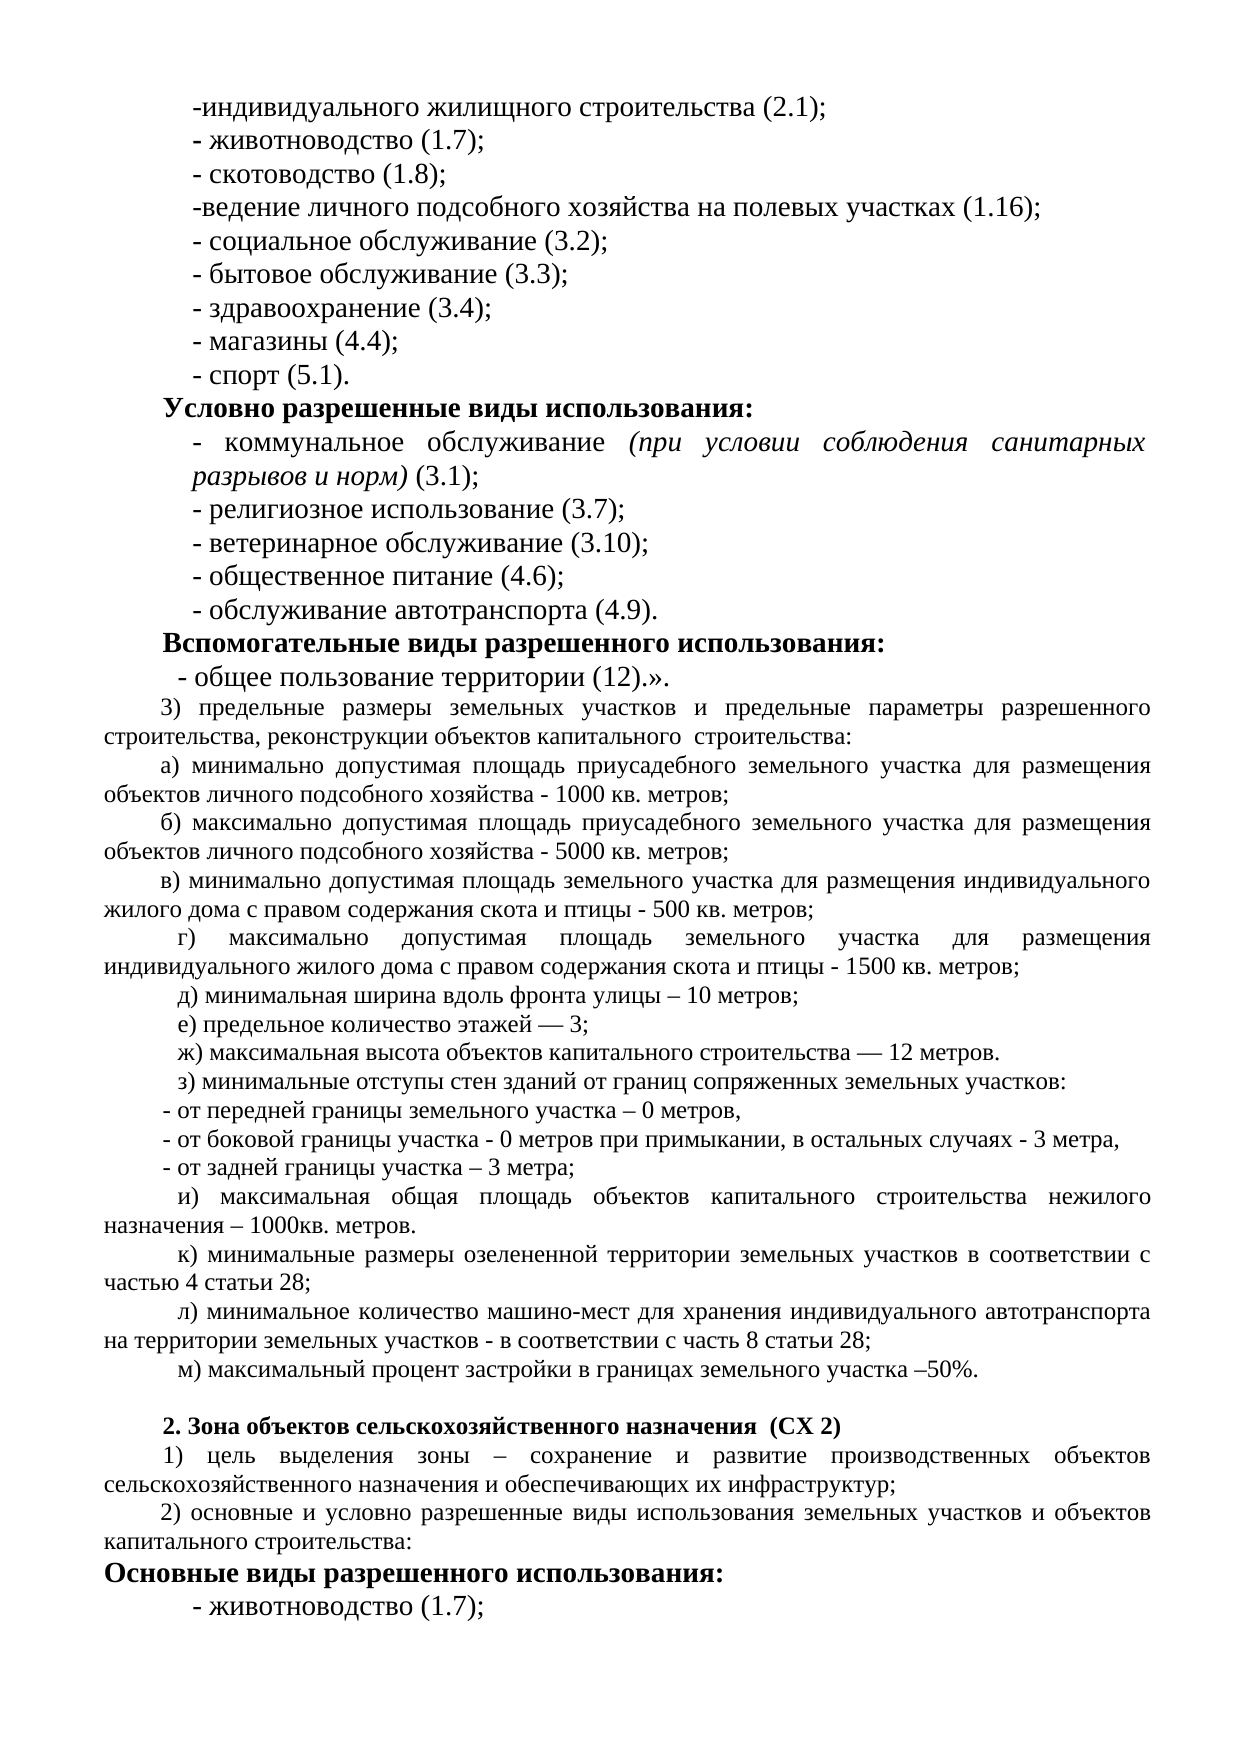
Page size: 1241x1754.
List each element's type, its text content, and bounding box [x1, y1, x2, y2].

text 2) основные и условно разрешенные виды использования земельных участков и объектов капитального строительства: [103, 1497, 1152, 1555]
text б) максимально допустимая площадь приусадебного земельного участка для размещения объектов личного подсобного хозяйства - ; [103, 807, 1152, 865]
text - социальное обслуживание (3.2); [103, 223, 1146, 256]
text Условно разрешенные виды использования: [103, 391, 1146, 424]
text - скотоводство (1.8); [103, 156, 1146, 189]
list г) максимально допустимая площадь земельного участка для размещения индивидуального жилого дома с правом содержания скота и птицы - ; [103, 922, 1152, 980]
list е) предельное количество этажей — 3; [103, 1009, 1152, 1037]
list к) минимальные размеры озелененной территории земельных участков в соответствии с частью 4 статьи 28; [103, 1239, 1152, 1296]
text 1) цель выделения зоны – сохранение и развитие производственных объектов сельскохозяйственного назначения и обеспечивающих их инфраструктур; [103, 1440, 1152, 1497]
list л) минимальное количество машино-мест для хранения индивидуального автотранспорта на территории земельных участков - в соответствии с часть 8 статьи 28; [103, 1296, 1152, 1354]
text - здравоохранение (3.4); [103, 290, 1146, 323]
text а) минимально допустимая площадь приусадебного земельного участка для размещения объектов личного подсобного хозяйства - ; [103, 750, 1152, 807]
list м) максимальный процент застройки в границах земельного участка –50%. [103, 1354, 1152, 1382]
text - от боковой границы участка - при примыкании, в остальных случаях - , [103, 1124, 1152, 1152]
list и) максимальная общая площадь объектов капитального строительства нежилого назначения – . [103, 1181, 1152, 1239]
list ж) максимальная высота объектов капитального строительства — . [103, 1037, 1152, 1066]
text - обслуживание автотранспорта (4.9). [192, 592, 1146, 625]
text -ведение личного подсобного хозяйства на полевых участках (1.16); [103, 189, 1146, 223]
text Основные виды разрешенного использования: [103, 1555, 1146, 1588]
text - от задней границы участка – ; [103, 1152, 1152, 1181]
text - от передней границы земельного участка – , [103, 1095, 1152, 1124]
text - общее пользование территории (12).». [103, 659, 1146, 692]
text - спорт (5.1). [103, 357, 1146, 391]
text - животноводство (1.7); [103, 1588, 1146, 1622]
list з) минимальные отступы стен зданий от границ сопряженных земельных участков: [103, 1066, 1152, 1095]
text - бытовое обслуживание (3.3); [103, 256, 1146, 290]
text - животноводство (1.7); [103, 122, 1146, 156]
text - ветеринарное обслуживание (3.10); [192, 525, 1146, 558]
text в) минимально допустимая площадь земельного участка для размещения индивидуального жилого дома с правом содержания скота и птицы - ; [103, 865, 1152, 922]
text 3) предельные размеры земельных участков и предельные параметры разрешенного строительства, реконструкции объектов капитального строительства: [103, 692, 1152, 750]
text - религиозное использование (3.7); [192, 491, 1146, 525]
text -индивидуального жилищного строительства (2.1); [103, 89, 1146, 122]
text - коммунальное обслуживание (при условии соблюдения санитарных разрывов и норм) (3.1); [192, 424, 1146, 491]
list д) минимальная ширина вдоль фронта улицы – ; [103, 980, 1152, 1009]
text - общественное питание (4.6); [192, 558, 1146, 592]
text - магазины (4.4); [103, 323, 1146, 357]
text 2. Зона объектов сельскохозяйственного назначения (СХ 2) [103, 1411, 1152, 1440]
text Вспомогательные виды разрешенного использования: [103, 625, 1146, 659]
